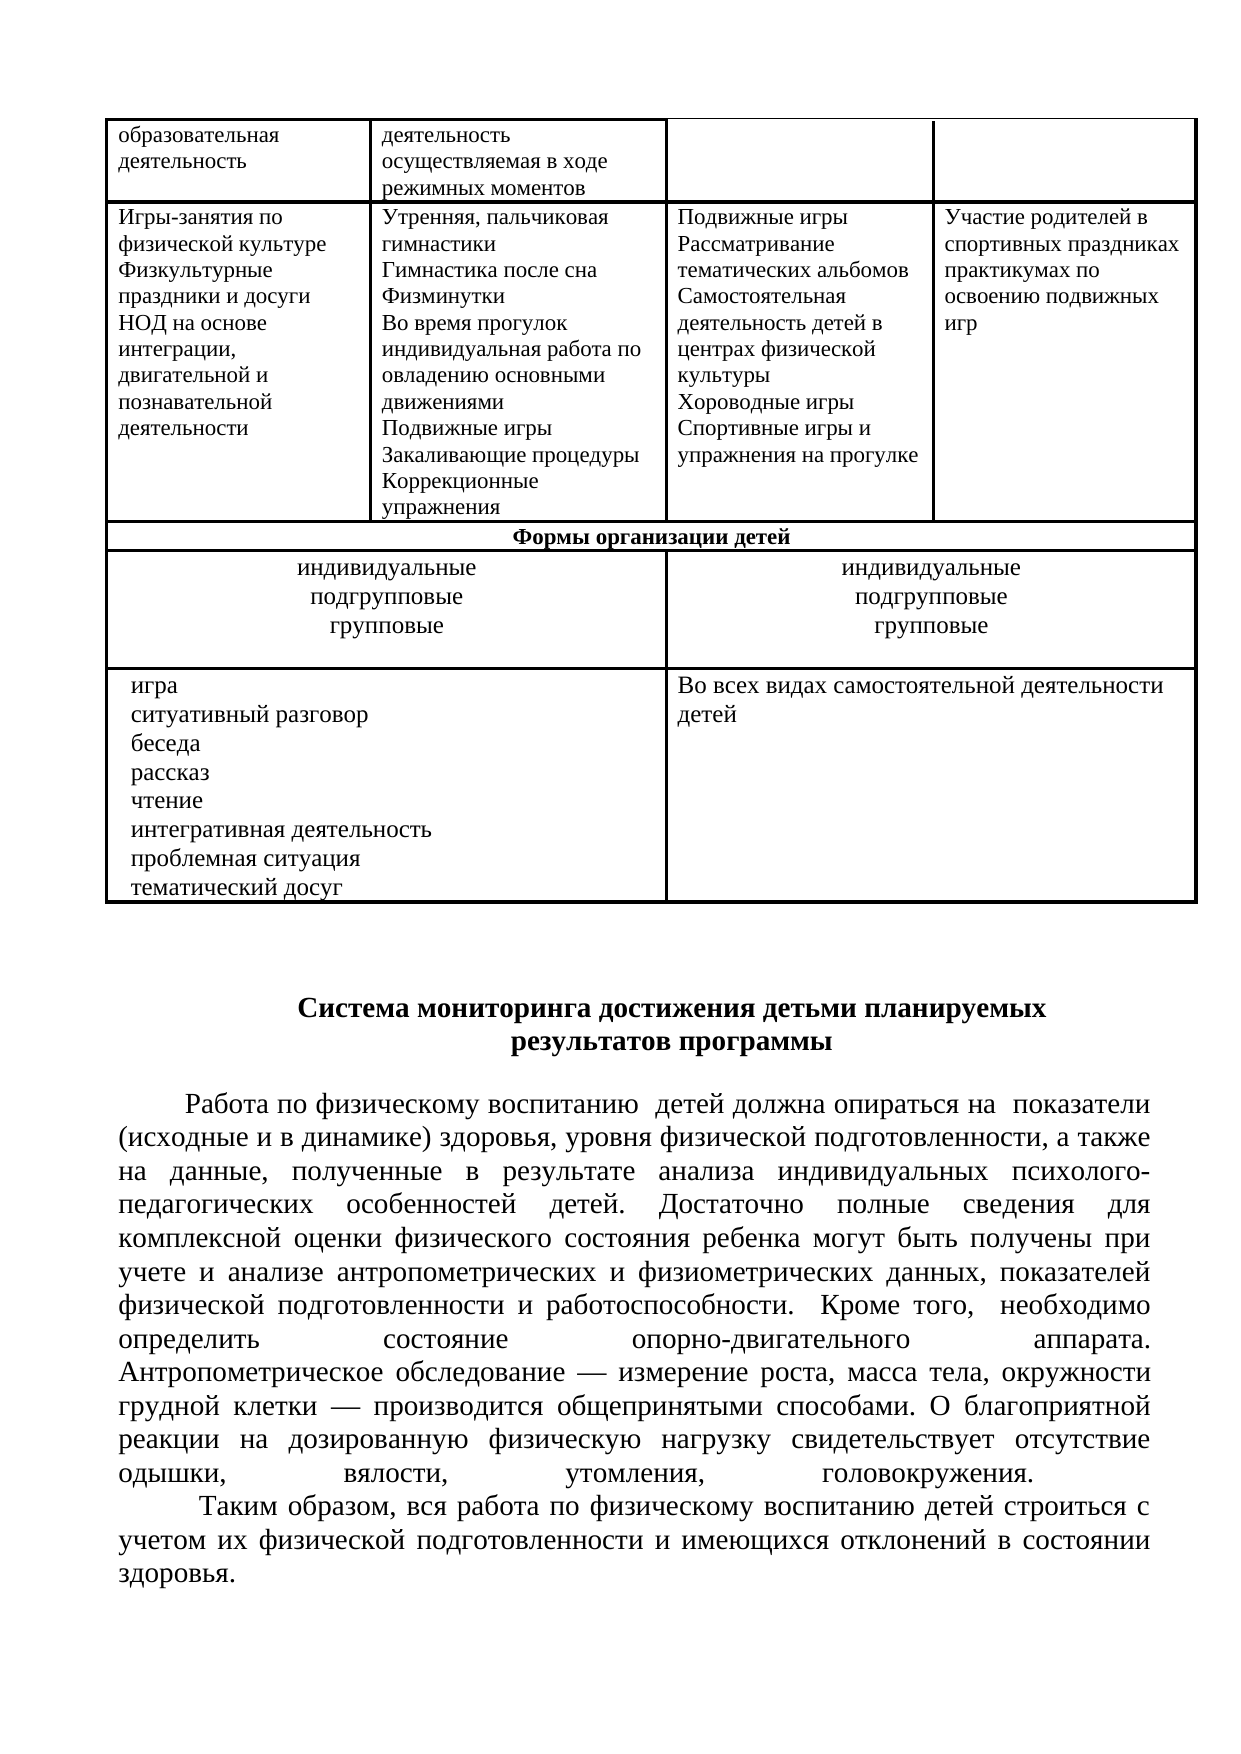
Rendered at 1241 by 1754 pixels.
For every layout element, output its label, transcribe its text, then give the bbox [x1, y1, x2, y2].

table_cell Подвижные игры Рассматривание тематических альбомов Самостоятельная деятельность детей в центрах физической культуры Хороводные игры Спортивные игры и упражнения на прогулке [668, 204, 932, 520]
table_cell Участие родителей в спортивных праздниках практикумах по освоению подвижных игр [935, 204, 1194, 520]
table_cell Формы организации детей [108, 523, 1194, 549]
table_cell Во всех видах самостоятельной деятельности детей [668, 670, 1194, 900]
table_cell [372, 121, 665, 200]
text результатов программы [118, 1023, 1152, 1057]
table_cell Игры-занятия по физической культуре Физкультурные праздники и досуги НОД на основе интеграции, двигательной и познавательной деятельности [108, 204, 369, 520]
table_cell Утренняя, пальчиковая гимнастики Гимнастика после сна Физминутки Во время прогулок индивидуальная работа по овладению основными движениями Подвижные игры Закаливающие процедуры Коррекционные упражнения [372, 204, 665, 520]
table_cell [108, 121, 369, 200]
table_cell индивидуальные подгрупповые групповые [668, 552, 1194, 667]
text Система мониторинга достижения детьми планируемых [118, 990, 1152, 1023]
table_cell игра ситуативный разговор беседа рассказ чтение интегративная деятельность проблемная ситуация тематический досуг [108, 670, 665, 900]
table_cell индивидуальные подгрупповые групповые [108, 552, 665, 667]
text Работа по физическому воспитанию детей должна опираться на показатели (исходные и в динамике) здоровья, уровня физической подготовленности, а также на данные, полученные в результате анализа индивидуальных психолого-педагогических особенностей детей. Достаточно полные сведения для комплексной оценки физического состояния ребенка могут быть получены при учете и анализе антропометрических и физиометрических данных, показателей физической подготовленности и работоспособности. Кроме того, необходимо определить состояние опорно-двигательного аппарата. Антропометрическое обследование — измерение роста, масса тела, окружности грудной клетки — производится общепринятыми способами. О благоприятной реакции на дозированную физическую нагрузку свидетельствует отсутствие одышки, вялости, утомления, головокружения. Таким образом, вся работа по физическому воспитанию детей строиться с учетом их физической подготовленности и имеющихся отклонений в состоянии здоровья. [118, 1086, 1152, 1589]
